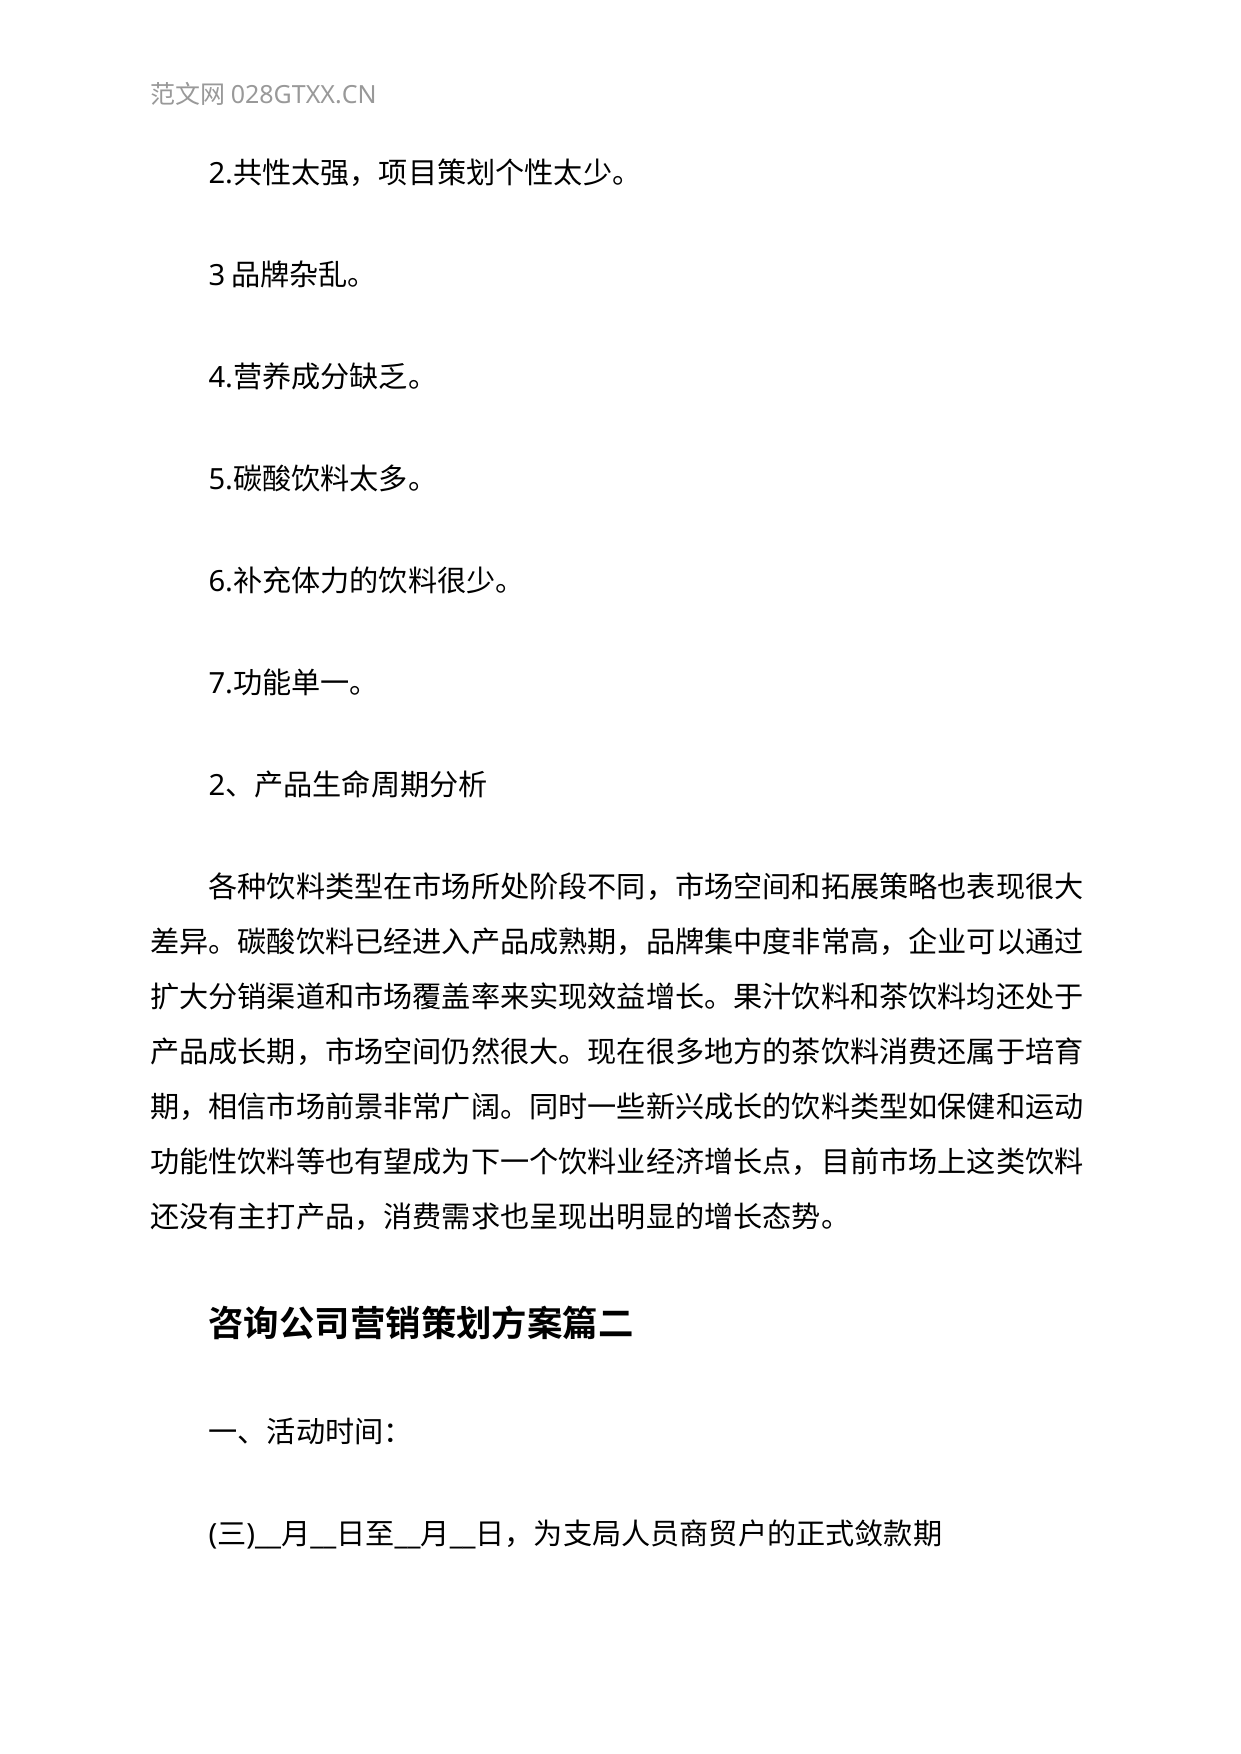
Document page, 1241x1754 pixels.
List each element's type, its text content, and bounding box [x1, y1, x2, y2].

text 3品牌杂乱。 [150, 252, 1090, 294]
text 2.共性太强，项目策划个性太少。 [150, 150, 1090, 192]
text (三)__月__日至__月__日，为支局人员商贸户的正式敛款期 [150, 1510, 1090, 1553]
text 咨询公司营销策划方案篇二 [150, 1295, 1090, 1346]
text 2、产品生命周期分析 [150, 762, 1090, 804]
text 各种饮料类型在市场所处阶段不同，市场空间和拓展策略也表现很大差异。碳酸饮料已经进入产品成熟期，品牌集中度非常高，企业可以通过扩大分销渠道和市场覆盖率来实现效益增长。果汁饮料和茶饮料均还处于产品成长期，市场空间仍然很大。现在很多地方的茶饮料消费还属于培育期，相信市场前景非常广阔。同时一些新兴成长的饮料类型如保健和运动功能性饮料等也有望成为下一个饮料业经济增长点，目前市场上这类饮料还没有主打产品，消费需求也呈现出明显的增长态势。 [150, 864, 1090, 1236]
text 4.营养成分缺乏。 [150, 354, 1090, 396]
text 5.碳酸饮料太多。 [150, 456, 1090, 498]
text 6.补充体力的饮料很少。 [150, 558, 1090, 600]
text 7.功能单一。 [150, 660, 1090, 702]
text 一、活动时间： [150, 1408, 1090, 1451]
